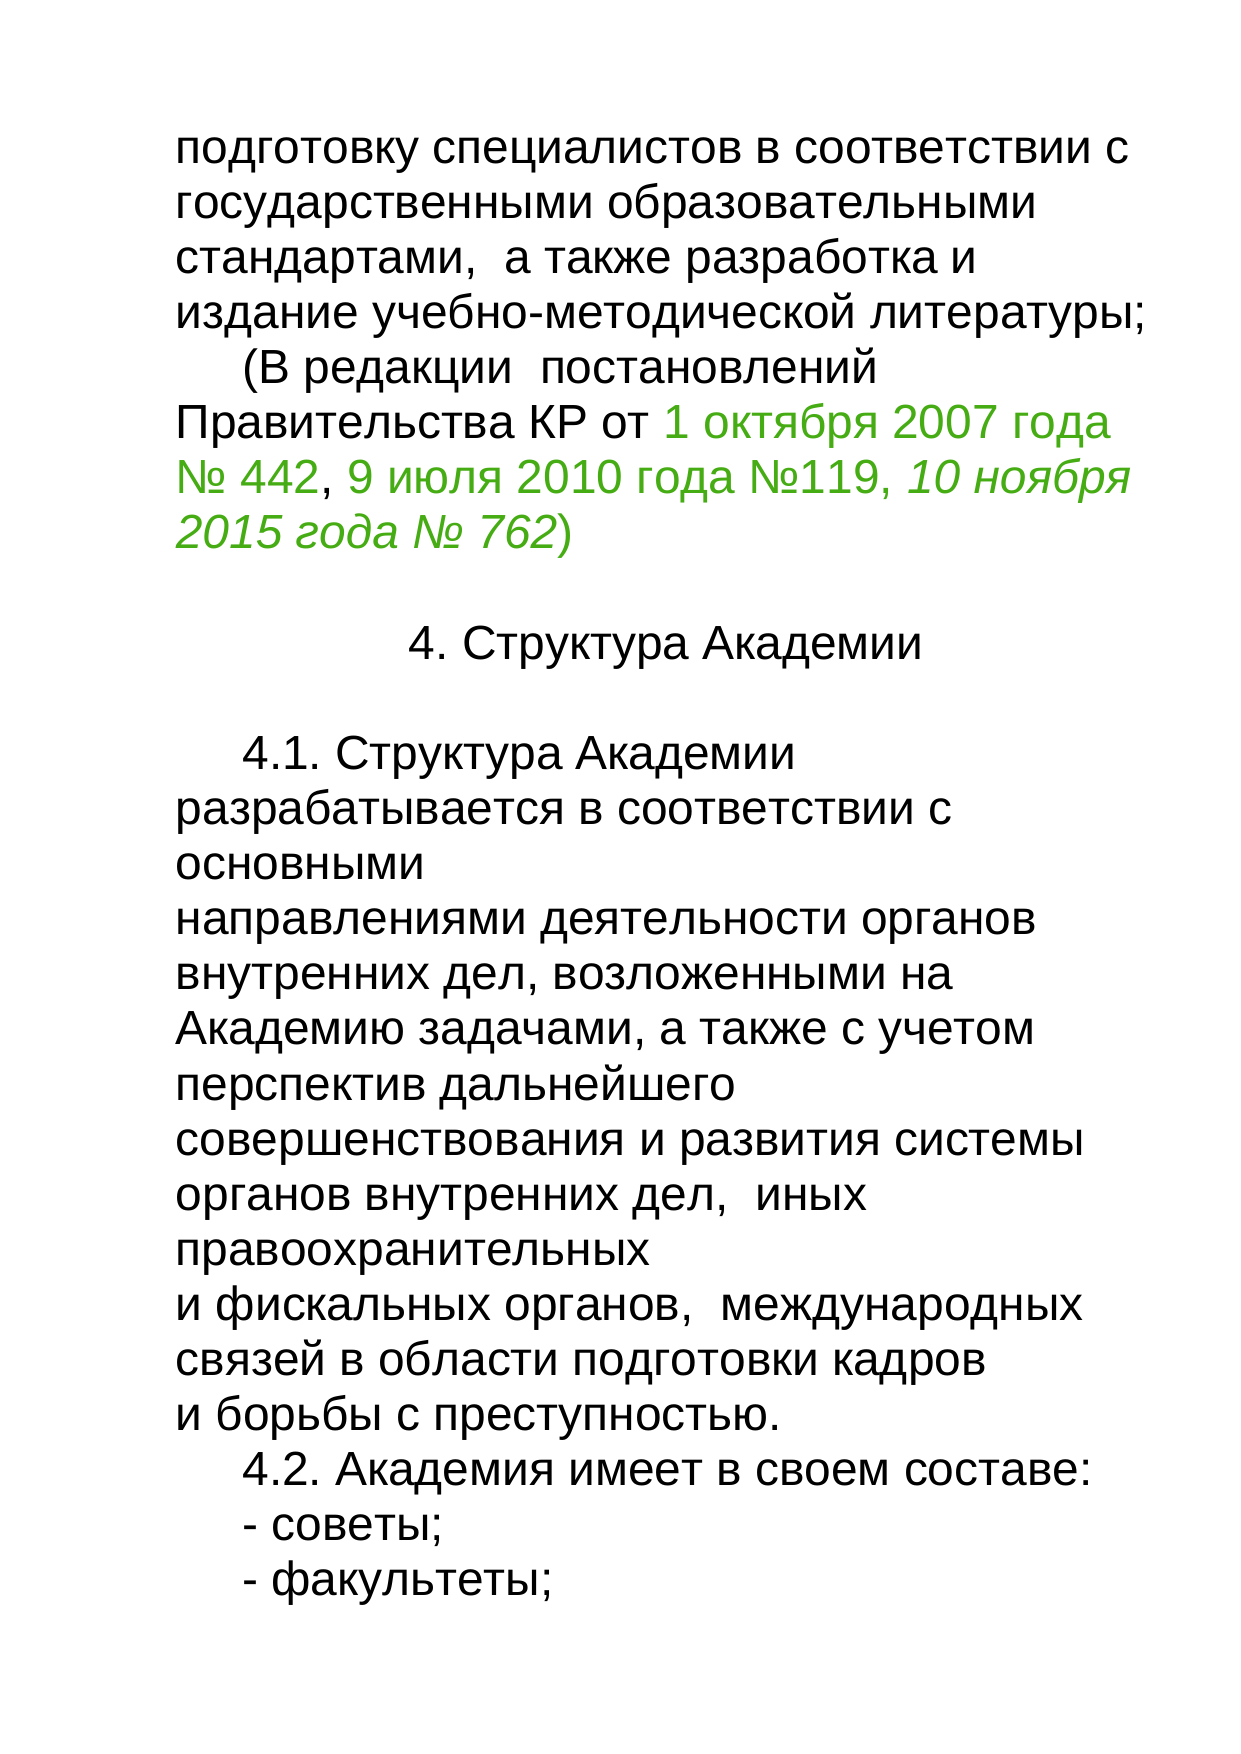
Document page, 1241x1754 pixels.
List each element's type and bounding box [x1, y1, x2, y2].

table_header [176, 118, 1156, 1606]
